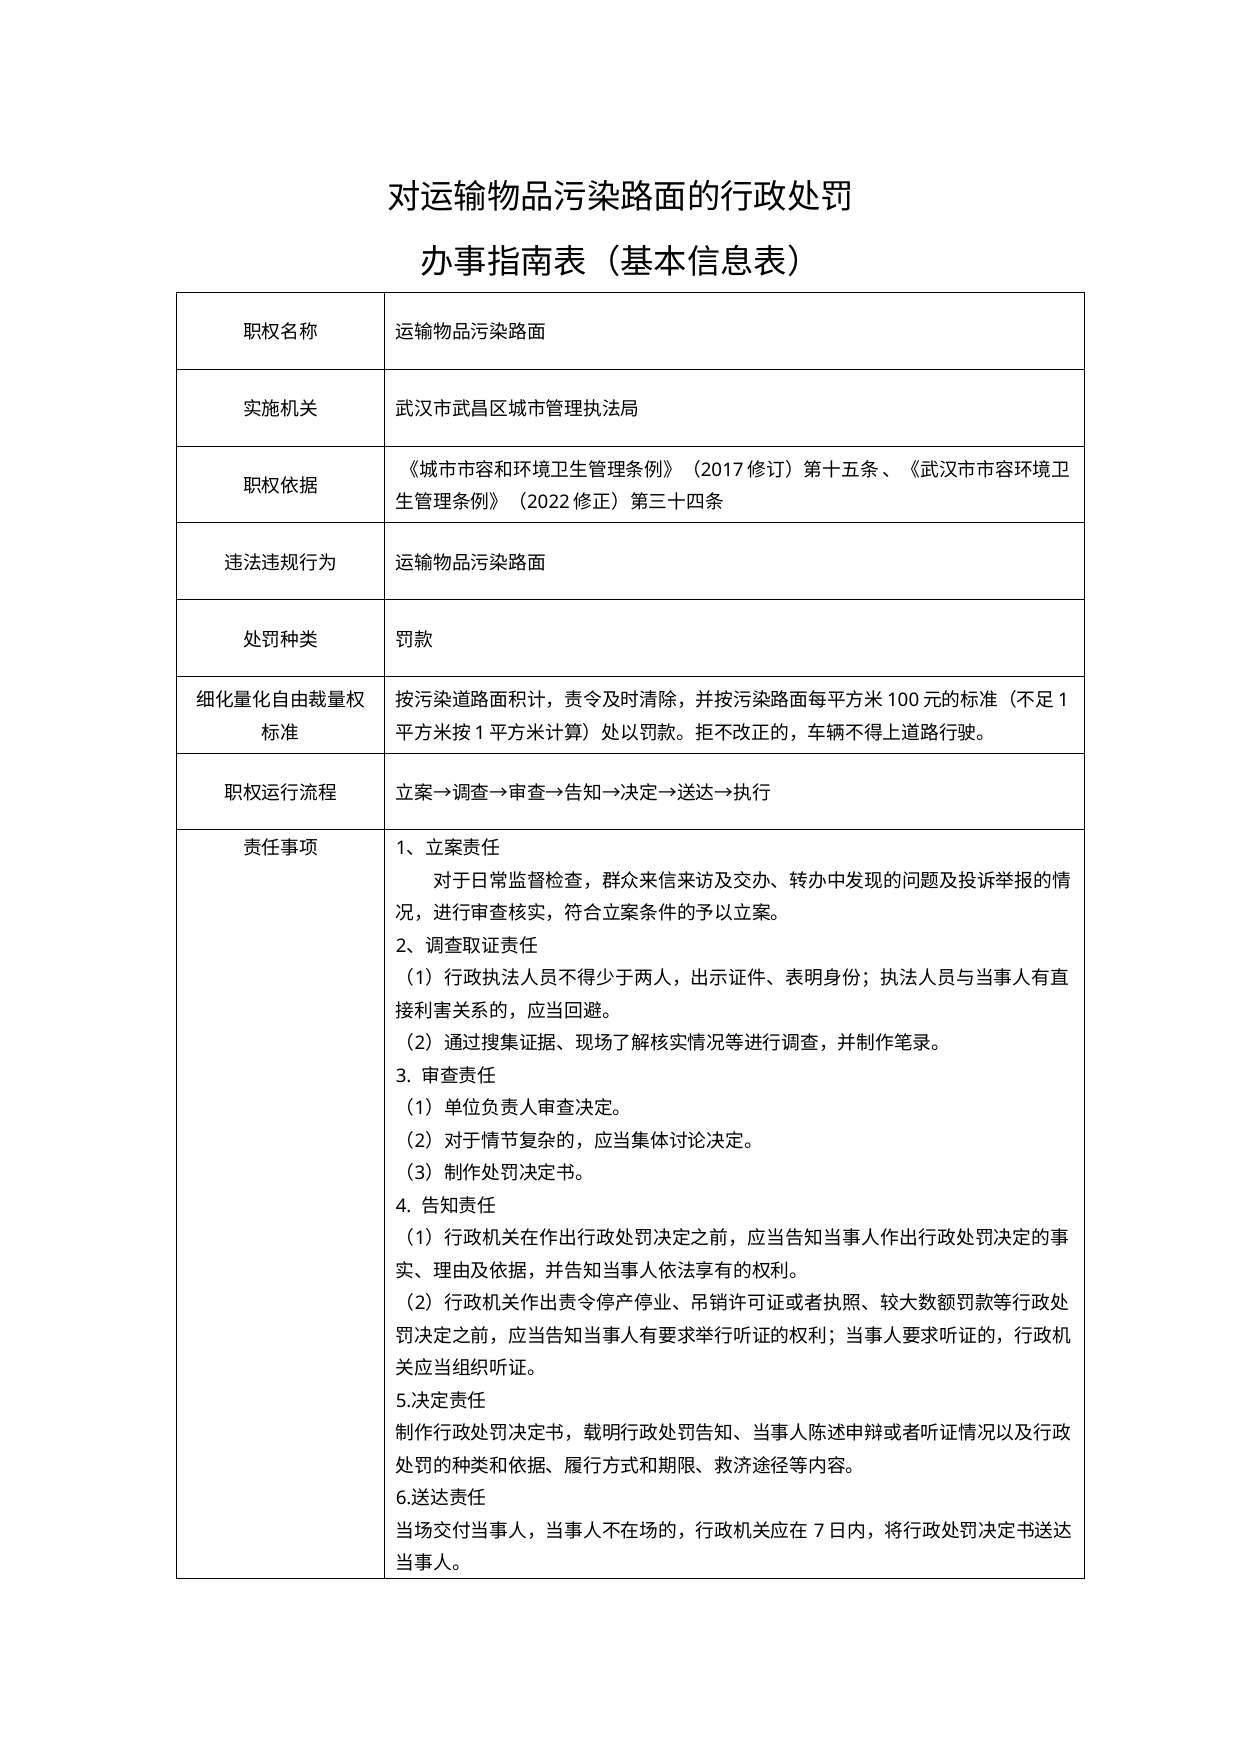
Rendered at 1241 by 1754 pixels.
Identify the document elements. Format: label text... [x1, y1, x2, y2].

table_cell 《城市市容和环境卫生管理条例》（2017修订）第十五条 、《武汉市市容环境卫生管理条例》（2022修正）第三十四条 [385, 447, 1084, 522]
table_cell 武汉市武昌区城市管理执法局 [385, 370, 1084, 446]
table_cell 细化量化自由裁量权标准 [177, 677, 384, 753]
table_cell 实施机关 [177, 370, 384, 446]
table_cell 违法违规行为 [177, 523, 384, 599]
table_cell 按污染道路面积计，责令及时清除，并按污染路面每平方米100元的标准（不足1平方米按1平方米计算）处以罚款。拒不改正的，车辆不得上道路行驶。 [385, 677, 1084, 753]
text 办事指南表（基本信息表） [187, 227, 1053, 292]
table_cell 职权运行流程 [177, 754, 384, 829]
table_cell 责任事项 [177, 830, 384, 1578]
text 对运输物品污染路面的行政处罚 [187, 162, 1053, 227]
table_header 运输物品污染路面 [385, 293, 1084, 369]
table_cell 职权依据 [177, 447, 384, 522]
table_cell 处罚种类 [177, 600, 384, 676]
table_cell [385, 830, 1084, 1578]
table_cell 立案→调查→审查→告知→决定→送达→执行 [385, 754, 1084, 829]
table_header 职权名称 [177, 293, 384, 369]
table_cell 罚款 [385, 600, 1084, 676]
table_cell 运输物品污染路面 [385, 523, 1084, 599]
